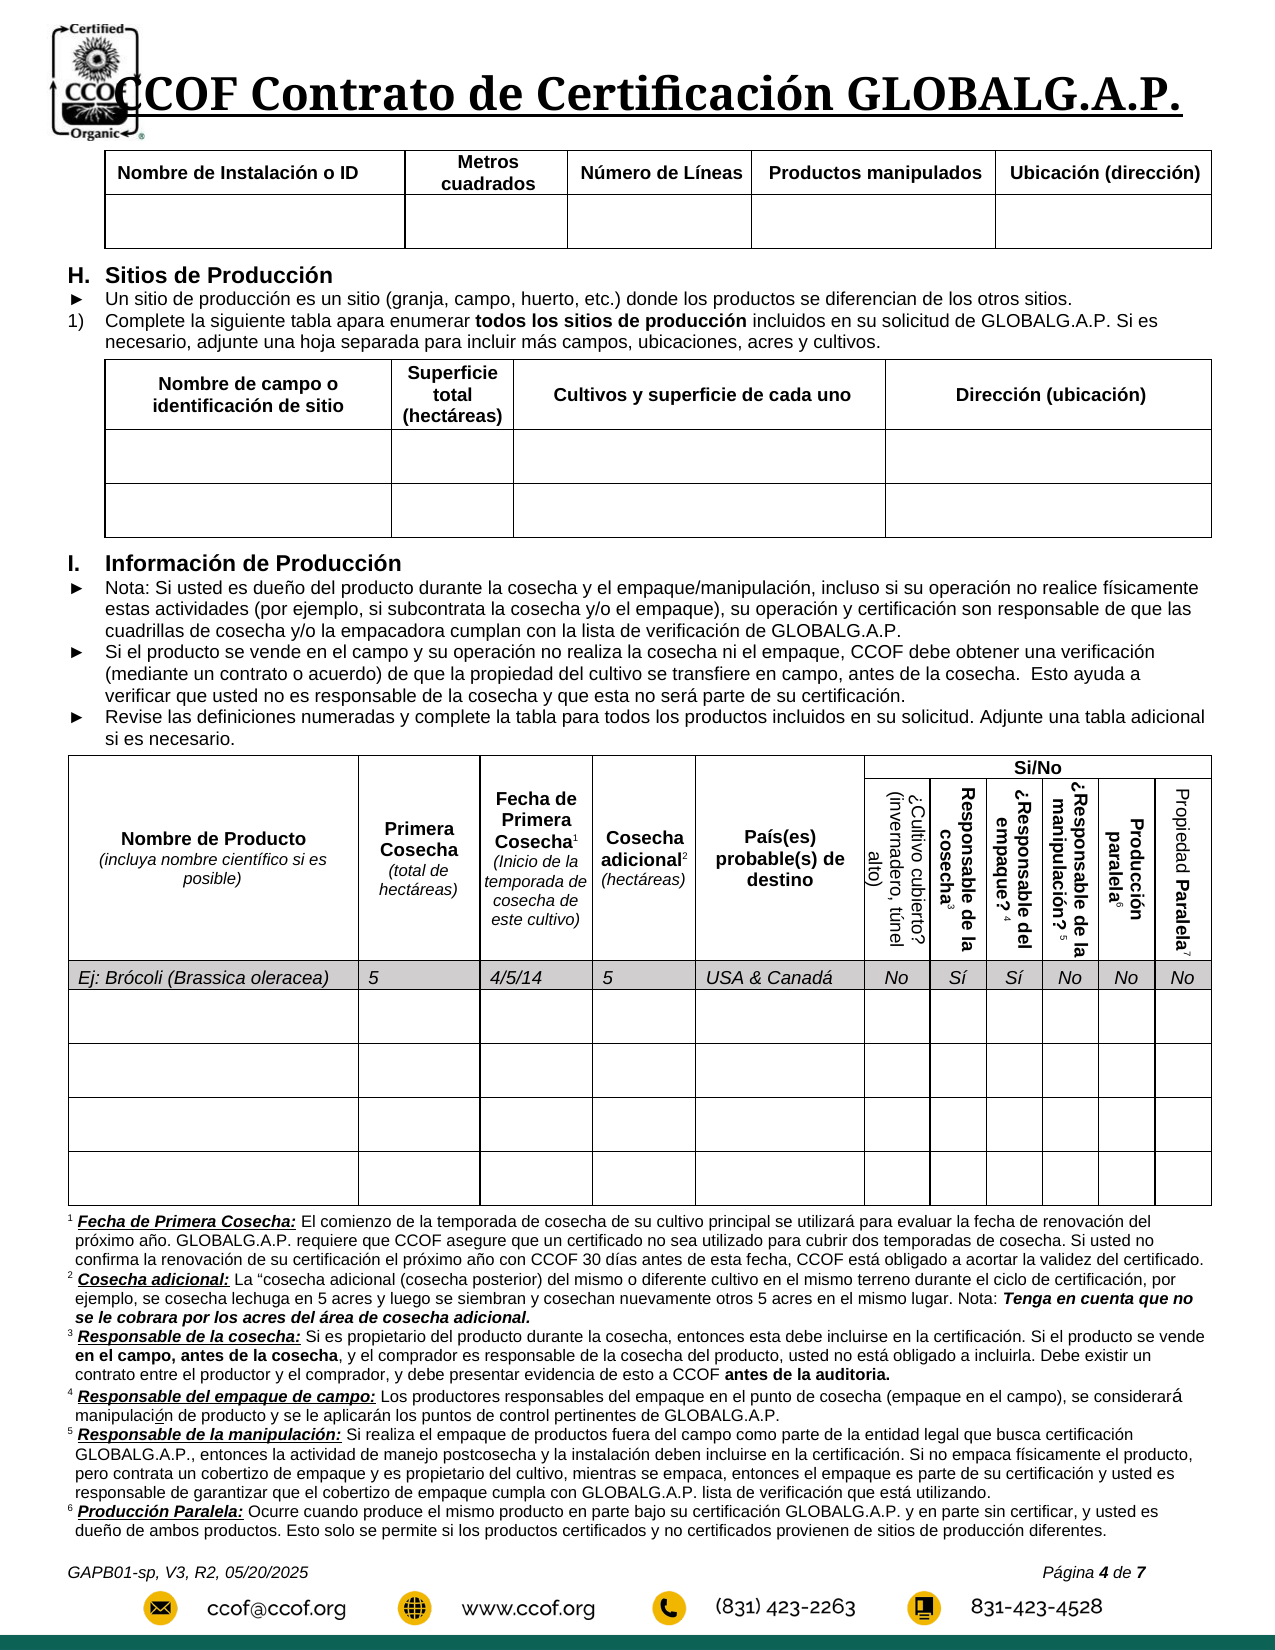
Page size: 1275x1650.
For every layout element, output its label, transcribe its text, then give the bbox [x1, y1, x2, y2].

table_cell [69, 1098, 358, 1151]
table_cell [1043, 1098, 1098, 1151]
list Complete la siguiente tabla apara enumerar todos los sitios de producción incluidos en su solicitud de GLOBALG.A.P. Si es necesario, adjunte una hoja separada para incluir más campos, ubicaciones, acres y cultivos. [67, 309, 1207, 353]
text 4 Responsable del empaque de campo: Los productores responsables del empaque en el punto de cosecha (empaque en el campo), se considerará manipulación de producto y se le aplicarán los puntos de control pertinentes de GLOBALG.A.P. [67, 1384, 1207, 1425]
table_cell [359, 1098, 479, 1151]
table_cell [481, 1098, 592, 1151]
table_cell [1099, 990, 1154, 1043]
table_cell [593, 1044, 695, 1097]
table_cell Sí [931, 961, 986, 989]
table_header Productos manipulados [752, 151, 995, 194]
table_cell [359, 990, 479, 1043]
text 6 Producción Paralela: Ocurre cuando produce el mismo producto en parte bajo su certificación GLOBALG.A.P. y en parte sin certificar, y usted es dueño de ambos productos. Esto solo se permite si los productos certificados y no certificados provienen de sitios de producción diferentes. [67, 1502, 1207, 1540]
table_cell [931, 1044, 986, 1097]
list Si el producto se vende en el campo y su operación no realiza la cosecha ni el empaque, CCOF debe obtener una verificación (mediante un contrato o acuerdo) de que la propiedad del cultivo se transfiere en campo, antes de la cosecha. Esto ayuda a verificar que usted no es responsable de la cosecha y que esta no será parte de su certificación. [67, 641, 1207, 706]
table_cell [568, 195, 751, 248]
table_cell [593, 1152, 695, 1204]
table_cell 4/5/14 [481, 961, 592, 989]
table_header Cultivos y superficie de cada uno [514, 360, 885, 429]
table_cell [931, 990, 986, 1043]
table_cell [1099, 1152, 1154, 1204]
table_cell Propiedad Paralela7 [1156, 779, 1211, 960]
table_cell Producción paralela6 [1099, 779, 1154, 960]
list Un sitio de producción es un sitio (granja, campo, huerto, etc.) donde los productos se diferencian de los otros sitios. [67, 288, 1207, 309]
table_cell [1156, 1098, 1211, 1151]
table_cell [593, 990, 695, 1043]
table_cell [696, 1152, 864, 1204]
text 5 Responsable de la manipulación: Si realiza el empaque de productos fuera del campo como parte de la entidad legal que busca certificación GLOBALG.A.P., entonces la actividad de manejo postcosecha y la instalación deben incluirse en la certificación. Si no empaca físicamente el producto, pero contrata un cobertizo de empaque y es propietario del cultivo, mientras se empaca, entonces el empaque es parte de su certificación y usted es responsable de garantizar que el cobertizo de empaque cumpla con GLOBALG.A.P. lista de verificación que está utilizando. [67, 1425, 1207, 1502]
table_cell [406, 195, 567, 248]
table_cell ¿Responsable del empaque? 4 [987, 779, 1042, 960]
table_cell [1043, 990, 1098, 1043]
table_cell [696, 1044, 864, 1097]
table_header Fecha de Primera Cosecha1 (Inicio de la temporada de cosecha de este cultivo) [481, 756, 592, 960]
table_cell [886, 484, 1211, 537]
table_cell [1156, 990, 1211, 1043]
table_cell [1156, 1044, 1211, 1097]
table_cell 5 [593, 961, 695, 989]
table_cell [69, 1152, 358, 1204]
table_header Nombre de campo o identificación de sitio [106, 360, 391, 429]
table_cell Responsable de la cosecha3 [931, 779, 986, 960]
table_cell USA & Canadá [696, 961, 864, 989]
table_cell [359, 1152, 479, 1204]
table_cell [987, 1098, 1042, 1151]
table_cell Ej: Brócoli (Brassica oleracea) [69, 961, 358, 989]
table_cell [696, 1098, 864, 1151]
table_cell ¿Cultivo cubierto? (invernadero, túnel alto) [865, 779, 929, 960]
table_header Cosecha adicional2 (hectáreas) [593, 756, 695, 960]
list Información de Producción [67, 550, 1207, 577]
table_cell [106, 484, 391, 537]
table_cell [392, 430, 513, 483]
table_cell [392, 484, 513, 537]
table_cell [931, 1152, 986, 1204]
list Nota: Si usted es dueño del producto durante la cosecha y el empaque/manipulación, incluso si su operación no realice físicamente estas actividades (por ejemplo, si subcontrata la cosecha y/o el empaque), su operación y certificación son responsable de que las cuadrillas de cosecha y/o la empacadora cumplan con la lista de verificación de GLOBALG.A.P. [67, 577, 1207, 641]
table_cell [106, 195, 404, 248]
table_cell [987, 990, 1042, 1043]
table_cell [865, 990, 929, 1043]
table_cell [481, 1152, 592, 1204]
table_cell Sí [987, 961, 1042, 989]
table_cell No [1099, 961, 1154, 989]
table_cell [1099, 1044, 1154, 1097]
table_header Si/No [865, 756, 1211, 778]
table_cell [865, 1152, 929, 1204]
table_cell [481, 990, 592, 1043]
list Revise las definiciones numeradas y complete la tabla para todos los productos incluidos en su solicitud. Adjunte una tabla adicional si es necesario. [67, 706, 1207, 749]
table_header Metros cuadrados [406, 151, 567, 194]
table_cell [987, 1152, 1042, 1204]
table_header País(es) probable(s) de destino [696, 756, 864, 960]
table_cell [106, 430, 391, 483]
table_cell [69, 990, 358, 1043]
table_cell [514, 430, 885, 483]
table_cell [514, 484, 885, 537]
text 1 Fecha de Primera Cosecha: El comienzo de la temporada de cosecha de su cultivo principal se utilizará para evaluar la fecha de renovación del próximo año. GLOBALG.A.P. requiere que CCOF asegure que un certificado no sea utilizado para cubrir dos temporadas de cosecha. Si usted no confirma la renovación de su certificación el próximo año con CCOF 30 días antes de esta fecha, CCOF está obligado a acortar la validez del certificado. [67, 1212, 1207, 1269]
table_cell [593, 1098, 695, 1151]
table_header Ubicación (dirección) [996, 151, 1211, 194]
table_header Nombre de Producto (incluya nombre científico si es posible) [69, 756, 358, 960]
table_header Dirección (ubicación) [886, 360, 1211, 429]
table_cell [359, 1044, 479, 1097]
table_header Nombre de Instalación o ID [106, 151, 404, 194]
table_cell ¿Responsable de la manipulación? 5 [1043, 779, 1098, 960]
table_cell [931, 1098, 986, 1151]
table_cell [865, 1098, 929, 1151]
table_cell No [1156, 961, 1211, 989]
table_cell [886, 430, 1211, 483]
table_cell [1043, 1044, 1098, 1097]
table_cell [69, 1044, 358, 1097]
picture [46, 24, 145, 141]
text 2 Cosecha adicional: La “cosecha adicional (cosecha posterior) del mismo o diferente cultivo en el mismo terreno durante el ciclo de certificación, por ejemplo, se cosecha lechuga en 5 acres y luego se siembran y cosechan nuevamente otros 5 acres en el mismo lugar. Nota: Tenga en cuenta que no se le cobrara por los acres del área de cosecha adicional. [67, 1269, 1207, 1327]
picture [0, 1575, 1275, 1650]
table_cell [481, 1044, 592, 1097]
table_header Superficie total (hectáreas) [392, 360, 513, 429]
table_cell [996, 195, 1211, 248]
table_cell 5 [359, 961, 479, 989]
table_cell [696, 990, 864, 1043]
table_header Primera Cosecha (total de hectáreas) [359, 756, 479, 960]
list Sitios de Producción [67, 262, 1207, 288]
table_cell No [865, 961, 929, 989]
table_cell [987, 1044, 1042, 1097]
table_cell [1156, 1152, 1211, 1204]
table_cell [1043, 1152, 1098, 1204]
table_cell [752, 195, 995, 248]
table_cell [865, 1044, 929, 1097]
table_header Número de Líneas [568, 151, 751, 194]
table_cell No [1043, 961, 1098, 989]
text 3 Responsable de la cosecha: Si es propietario del producto durante la cosecha, entonces esta debe incluirse en la certificación. Si el producto se vende en el campo, antes de la cosecha, y el comprador es responsable de la cosecha del producto, usted no está obligado a incluirla. Debe existir un contrato entre el productor y el comprador, y debe presentar evidencia de esto a CCOF antes de la auditoria. [67, 1327, 1207, 1384]
table_cell [1099, 1098, 1154, 1151]
